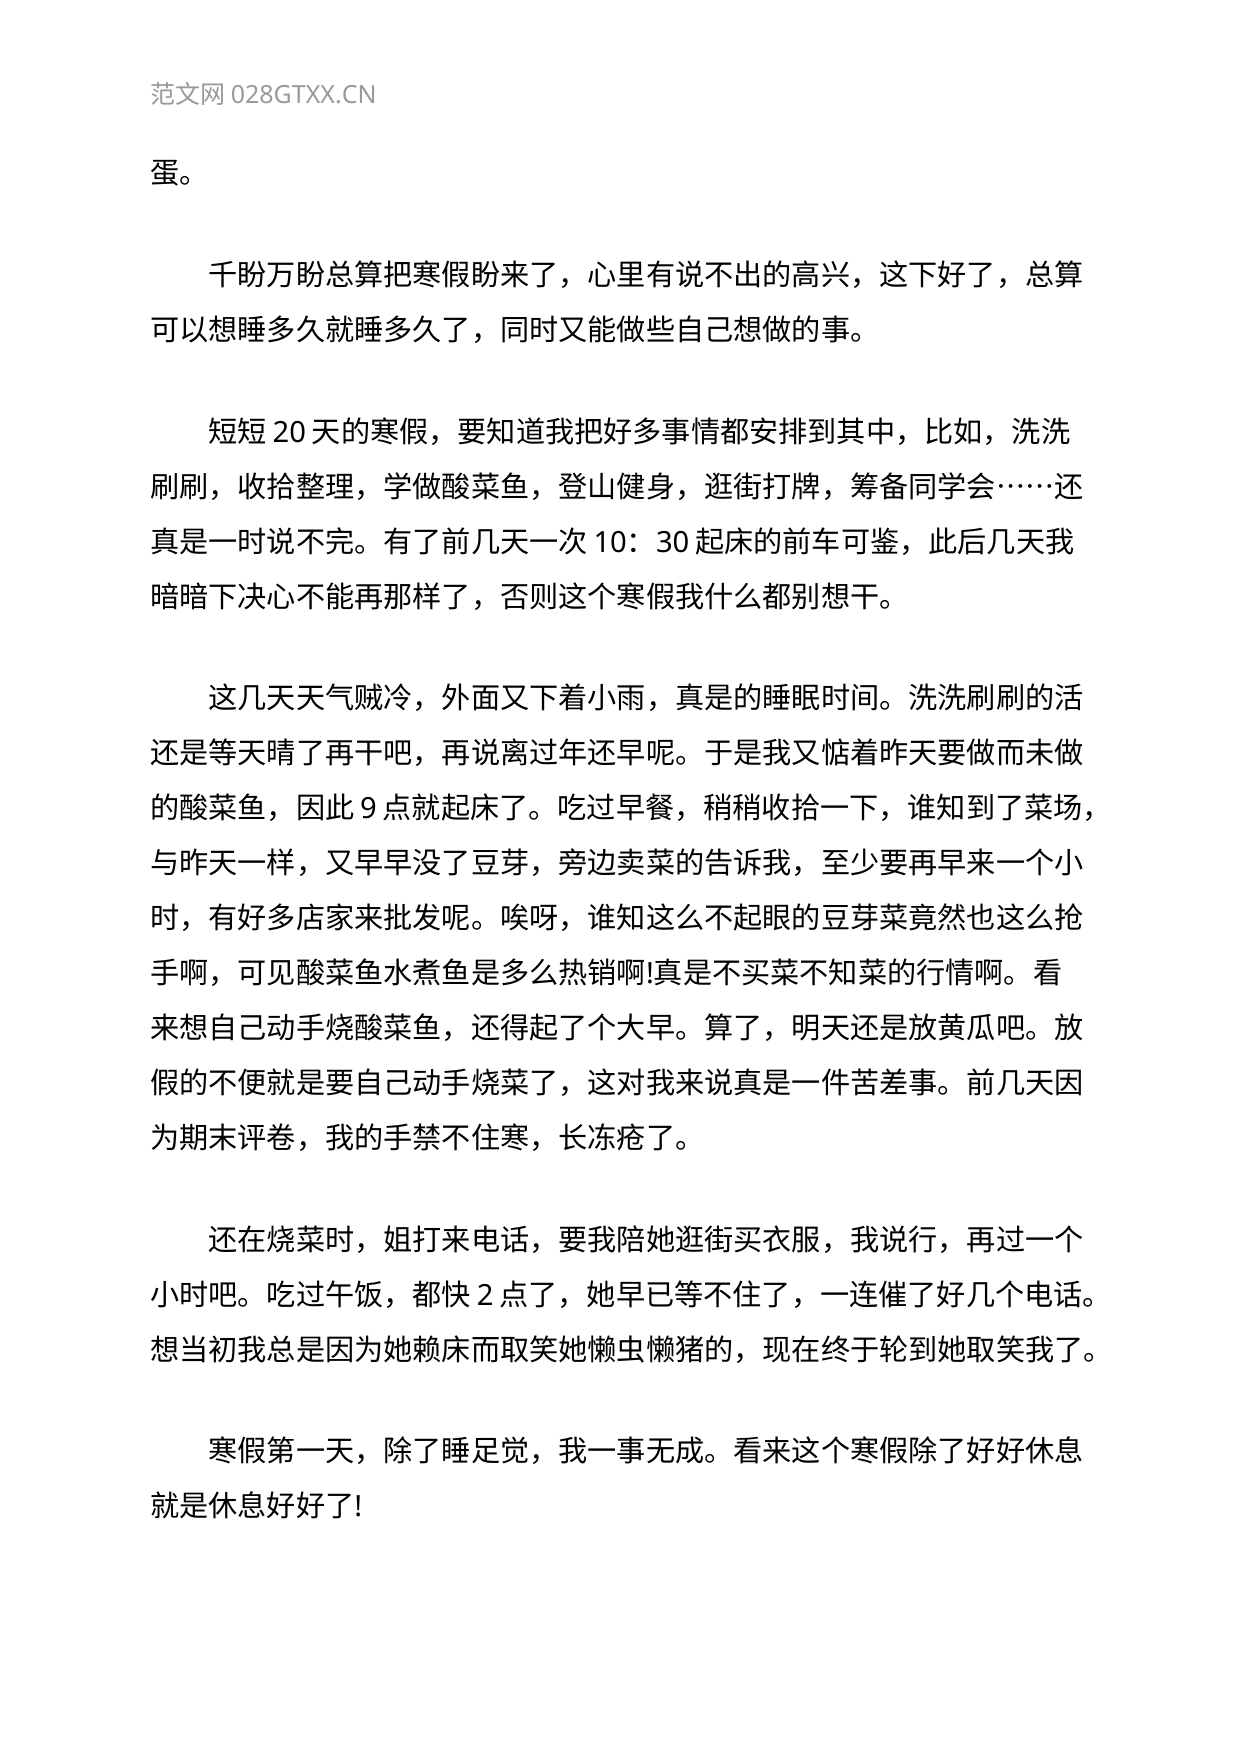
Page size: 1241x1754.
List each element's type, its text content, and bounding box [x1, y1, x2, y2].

text 寒假第一天，除了睡足觉，我一事无成。看来这个寒假除了好好休息就是休息好好了! [150, 1428, 1090, 1525]
text 还在烧菜时，姐打来电话，要我陪她逛街买衣服，我说行，再过一个小时吧。吃过午饭，都快2点了，她早已等不住了，一连催了好几个电话。想当初我总是因为她赖床而取笑她懒虫懒猪的，现在终于轮到她取笑我了。 [150, 1216, 1090, 1368]
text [150, 150, 1090, 192]
text 千盼万盼总算把寒假盼来了，心里有说不出的高兴，这下好了，总算可以想睡多久就睡多久了，同时又能做些自己想做的事。 [150, 252, 1090, 349]
text 这几天天气贼冷，外面又下着小雨，真是的睡眠时间。洗洗刷刷的活还是等天晴了再干吧，再说离过年还早呢。于是我又惦着昨天要做而未做的酸菜鱼，因此9点就起床了。吃过早餐，稍稍收拾一下，谁知到了菜场，与昨天一样，又早早没了豆芽，旁边卖菜的告诉我，至少要再早来一个小时，有好多店家来批发呢。唉呀，谁知这么不起眼的豆芽菜竟然也这么抢手啊，可见酸菜鱼水煮鱼是多么热销啊!真是不买菜不知菜的行情啊。看来想自己动手烧酸菜鱼，还得起了个大早。算了，明天还是放黄瓜吧。放假的不便就是要自己动手烧菜了，这对我来说真是一件苦差事。前几天因为期末评卷，我的手禁不住寒，长冻疮了。 [150, 675, 1090, 1157]
text 短短20天的寒假，要知道我把好多事情都安排到其中，比如，洗洗刷刷，收拾整理，学做酸菜鱼，登山健身，逛街打牌，筹备同学会……还真是一时说不完。有了前几天一次10：30起床的前车可鉴，此后几天我暗暗下决心不能再那样了，否则这个寒假我什么都别想干。 [150, 408, 1090, 616]
